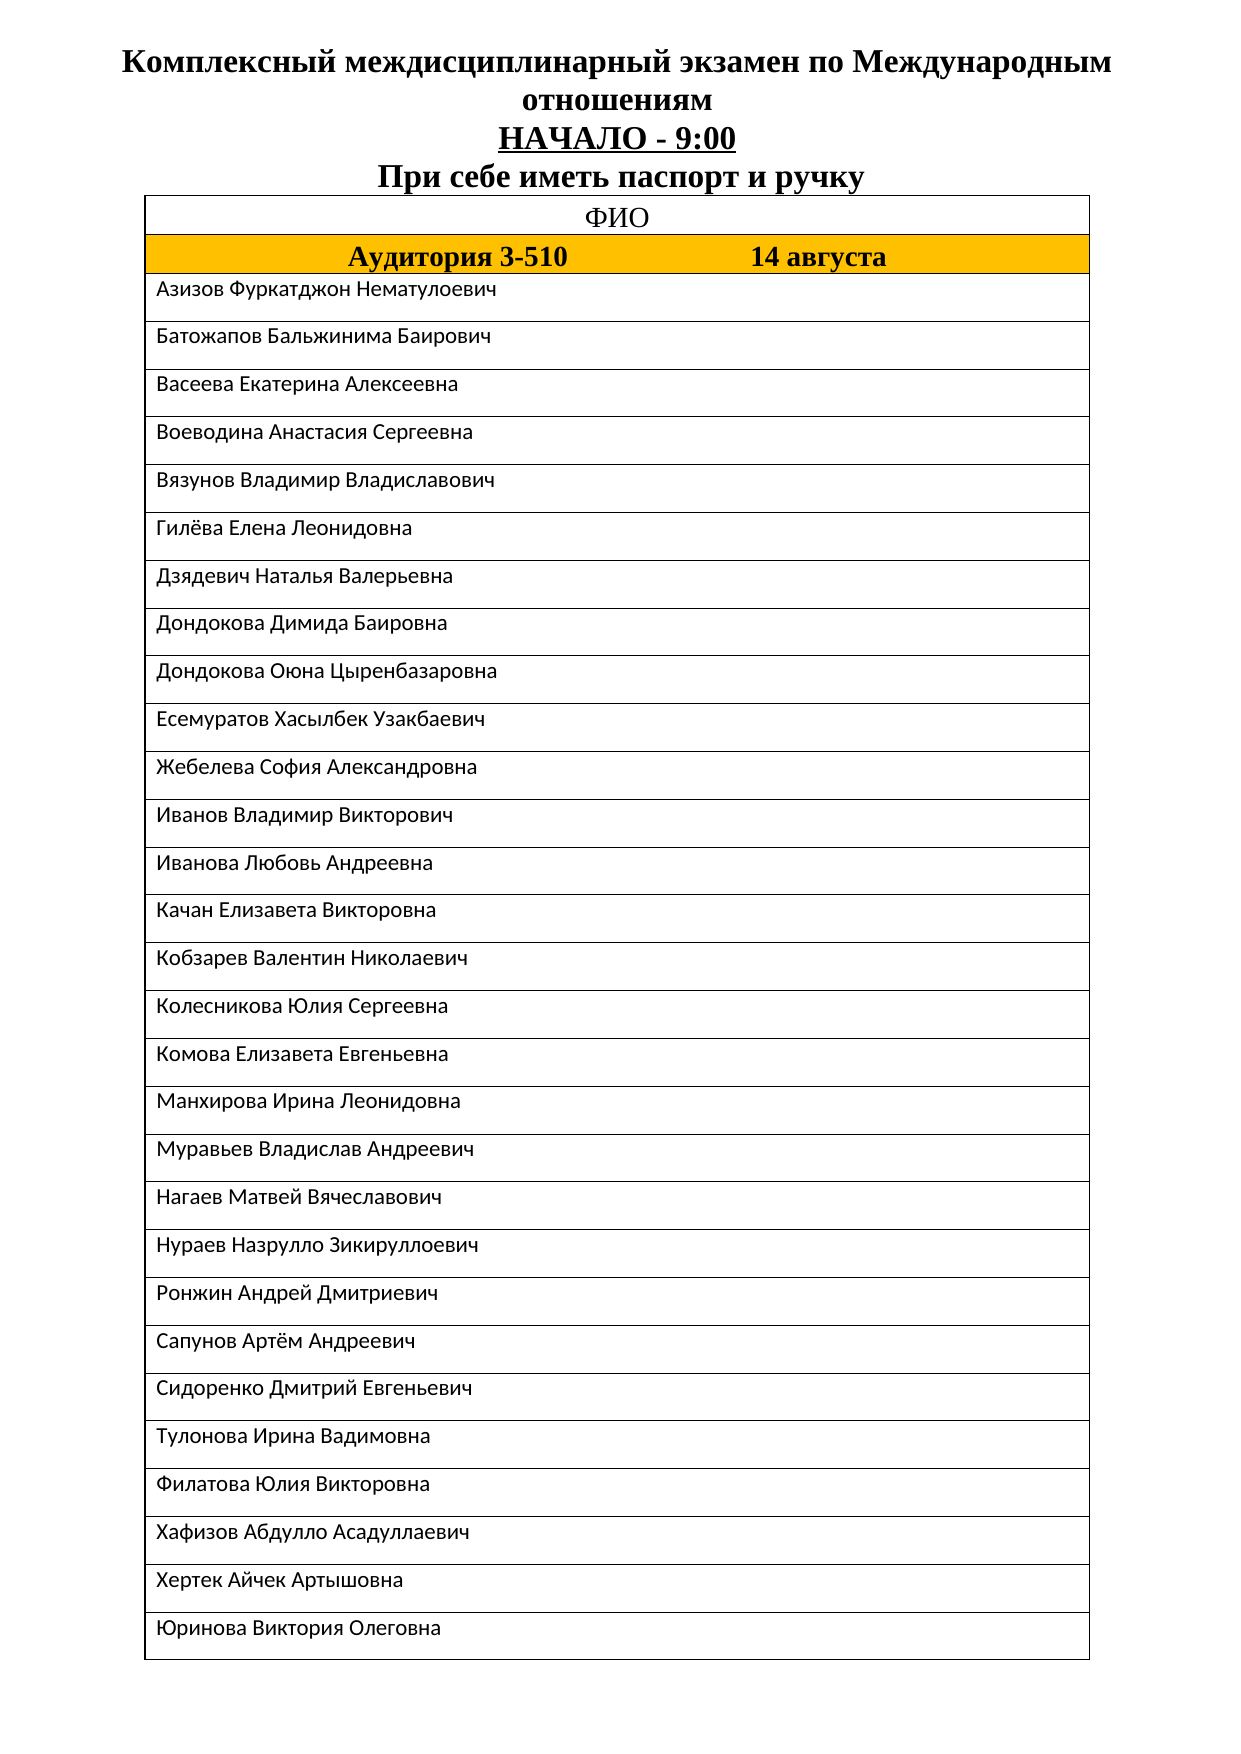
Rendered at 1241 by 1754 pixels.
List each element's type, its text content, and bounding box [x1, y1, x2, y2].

text Комплексный междисциплинарный экзамен по Международным отношениям [59, 41, 1175, 118]
table_cell Тулонова Ирина Вадимовна [146, 1421, 1089, 1468]
table_cell Сидоренко Дмитрий Евгеньевич [146, 1374, 1089, 1420]
table_cell Качан Елизавета Викторовна [146, 895, 1089, 942]
table_cell Ронжин Андрей Дмитриевич [146, 1278, 1089, 1325]
table_cell Вязунов Владимир Владиславович [146, 465, 1089, 512]
table_cell Васеева Екатерина Алексеевна [146, 370, 1089, 416]
table_cell Дондокова Димида Баировна [146, 609, 1089, 655]
text При себе иметь паспорт и ручку [59, 156, 1175, 195]
table_cell Азизов Фуркатджон Нематулоевич [146, 274, 1089, 321]
table_cell Воеводина Анастасия Сергеевна [146, 417, 1089, 464]
table_cell Хафизов Абдулло Асадуллаевич [146, 1517, 1089, 1564]
table_cell Иванов Владимир Викторович [146, 800, 1089, 847]
table_cell Кобзарев Валентин Николаевич [146, 943, 1089, 990]
table_cell Аудитория 3-510 14 августа [146, 235, 1089, 273]
table_cell Колесникова Юлия Сергеевна [146, 991, 1089, 1038]
table_cell Гилёва Елена Леонидовна [146, 513, 1089, 560]
table_header ФИО [146, 196, 1089, 234]
table_cell Жебелева София Александровна [146, 752, 1089, 799]
table_cell Муравьев Владислав Андреевич [146, 1135, 1089, 1181]
table_cell Есемуратов Хасылбек Узакбаевич [146, 704, 1089, 751]
table_cell Сапунов Артём Андреевич [146, 1326, 1089, 1372]
table_cell Батожапов Бальжинима Баирович [146, 322, 1089, 368]
table_cell Нураев Назрулло Зикируллоевич [146, 1230, 1089, 1277]
table_cell Филатова Юлия Викторовна [146, 1469, 1089, 1516]
table_cell Дондокова Оюна Цыренбазаровна [146, 656, 1089, 703]
table_cell Манхирова Ирина Леонидовна [146, 1087, 1089, 1133]
table_cell Комова Елизавета Евгеньевна [146, 1039, 1089, 1086]
table_cell Нагаев Матвей Вячеславович [146, 1182, 1089, 1229]
text НАЧАЛО - 9:00 [59, 118, 1175, 156]
table_cell Хертек Айчек Артышовна [146, 1565, 1089, 1612]
table_cell Юринова Виктория Олеговна [146, 1613, 1089, 1659]
table_cell Иванова Любовь Андреевна [146, 848, 1089, 894]
table_cell Дзядевич Наталья Валерьевна [146, 561, 1089, 607]
